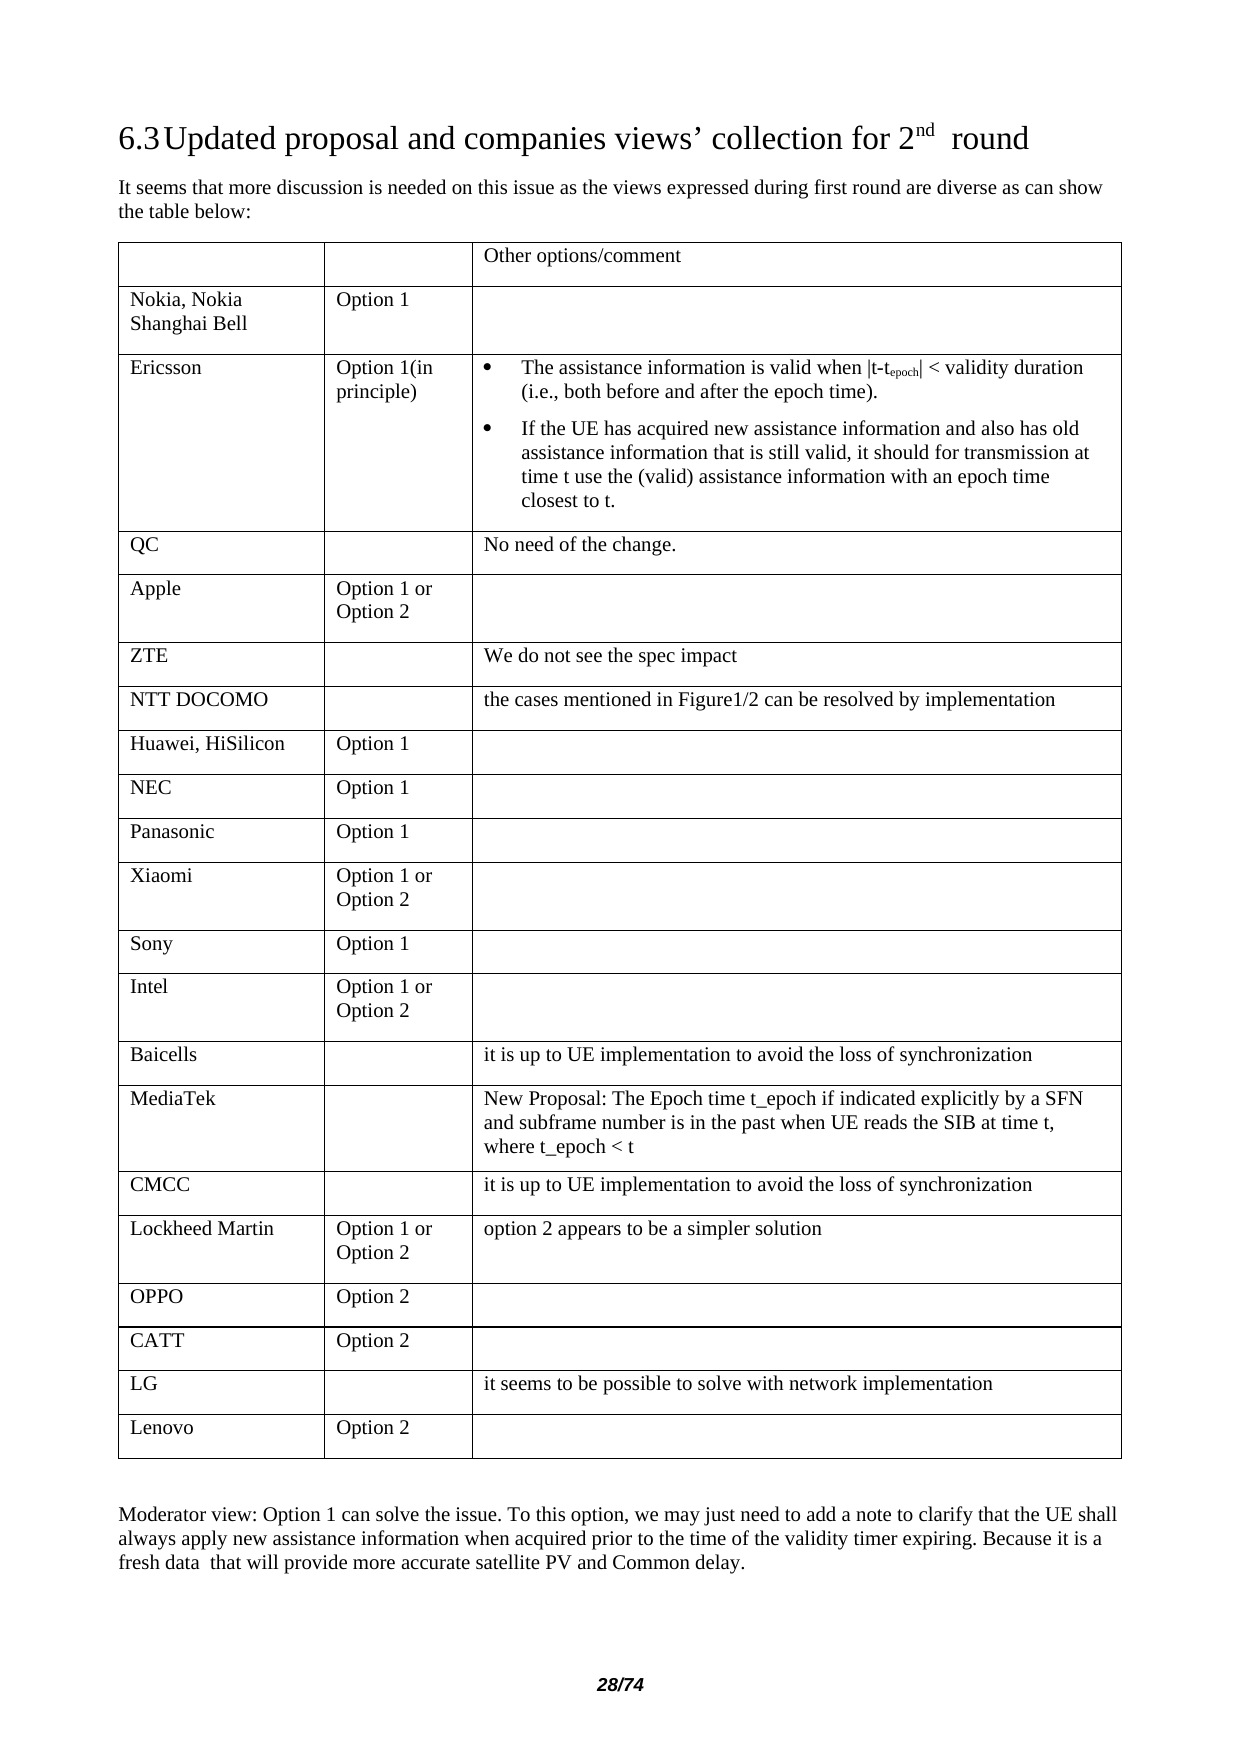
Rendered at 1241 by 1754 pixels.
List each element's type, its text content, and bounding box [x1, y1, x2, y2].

table_cell it is up to UE implementation to avoid the loss of synchronization [473, 1172, 1121, 1215]
table_cell Option 1(in principle) [325, 355, 472, 531]
table_cell Ericsson [119, 355, 324, 531]
table_cell Option 1 or Option 2 [325, 1216, 472, 1283]
table_cell OPPO [119, 1284, 324, 1326]
table_cell Sony [119, 931, 324, 973]
text Moderator view: Option 1 can solve the issue. To this option, we may just need to add a note to clarify that the UE shall always apply new assistance information when acquired prior to the time of the validity timer expiring. Because it is a fresh data that will provide more accurate satellite PV and Common delay. [118, 1502, 1122, 1574]
table_cell Apple [119, 575, 324, 642]
table_cell [325, 532, 472, 574]
table_cell [473, 575, 1121, 642]
table_header [325, 243, 472, 286]
table_cell Option 1 or Option 2 [325, 575, 472, 642]
table_cell ZTE [119, 643, 324, 686]
table_cell Baicells [119, 1042, 324, 1085]
table_cell LG [119, 1371, 324, 1414]
table_cell Option 2 [325, 1284, 472, 1326]
table_cell Xiaomi [119, 863, 324, 929]
table_cell [473, 731, 1121, 774]
table_cell it is up to UE implementation to avoid the loss of synchronization [473, 1042, 1121, 1085]
table_cell Panasonic [119, 819, 324, 862]
table_cell NEC [119, 775, 324, 818]
table_cell [325, 687, 472, 730]
table_cell Option 1 or Option 2 [325, 974, 472, 1041]
table_cell Option 1 [325, 287, 472, 354]
table_cell The assistance information is valid when |t-tepoch| < validity duration (i.e., both before and after the epoch time). If the UE has acquired new assistance information and also has old assistance information that is still valid, it should for transmission at time t use the (valid) assistance information with an epoch time closest to t. [473, 355, 1121, 531]
table_cell it seems to be possible to solve with network implementation [473, 1371, 1121, 1414]
table_header [119, 243, 324, 286]
table_cell [473, 1415, 1121, 1458]
table_cell Option 1 [325, 731, 472, 774]
table_header Other options/comment [473, 243, 1121, 286]
table_cell Lockheed Martin [119, 1216, 324, 1283]
table_cell [325, 1172, 472, 1215]
table_cell MediaTek [119, 1086, 324, 1171]
table_cell Intel [119, 974, 324, 1041]
table_cell Lenovo [119, 1415, 324, 1458]
table_cell [473, 819, 1121, 862]
table_cell [325, 1371, 472, 1414]
table_cell Huawei, HiSilicon [119, 731, 324, 774]
table_cell Option 1 or Option 2 [325, 863, 472, 929]
table_cell Option 1 [325, 819, 472, 862]
table_cell We do not see the spec impact [473, 643, 1121, 686]
table_cell [325, 1042, 472, 1085]
table_cell [473, 863, 1121, 929]
table_cell Option 1 [325, 775, 472, 818]
table_cell New Proposal: The Epoch time t_epoch if indicated explicitly by a SFN and subframe number is in the past when UE reads the SIB at time t, where t_epoch < t [473, 1086, 1121, 1171]
table_cell [473, 287, 1121, 354]
table_cell option 2 appears to be a simpler solution [473, 1216, 1121, 1283]
table_cell [325, 1086, 472, 1171]
table_cell Option 2 [325, 1415, 472, 1458]
table_cell Option 1 [325, 931, 472, 973]
table_cell [473, 1284, 1121, 1326]
table_cell [473, 1328, 1121, 1370]
table_cell No need of the change. [473, 532, 1121, 574]
table_cell CMCC [119, 1172, 324, 1215]
table_cell the cases mentioned in Figure1/2 can be resolved by implementation [473, 687, 1121, 730]
text It seems that more discussion is needed on this issue as the views expressed during first round are diverse as can show the table below: [118, 175, 1122, 223]
table_cell [325, 643, 472, 686]
table_cell Option 2 [325, 1328, 472, 1370]
table_cell CATT [119, 1328, 324, 1370]
table_cell NTT DOCOMO [119, 687, 324, 730]
subtitle Updated proposal and companies views’ collection for 2nd round [118, 118, 1122, 156]
table_cell QC [119, 532, 324, 574]
table_cell [473, 931, 1121, 973]
table_cell [473, 775, 1121, 818]
table_cell [473, 974, 1121, 1041]
table_cell Nokia, Nokia Shanghai Bell [119, 287, 324, 354]
